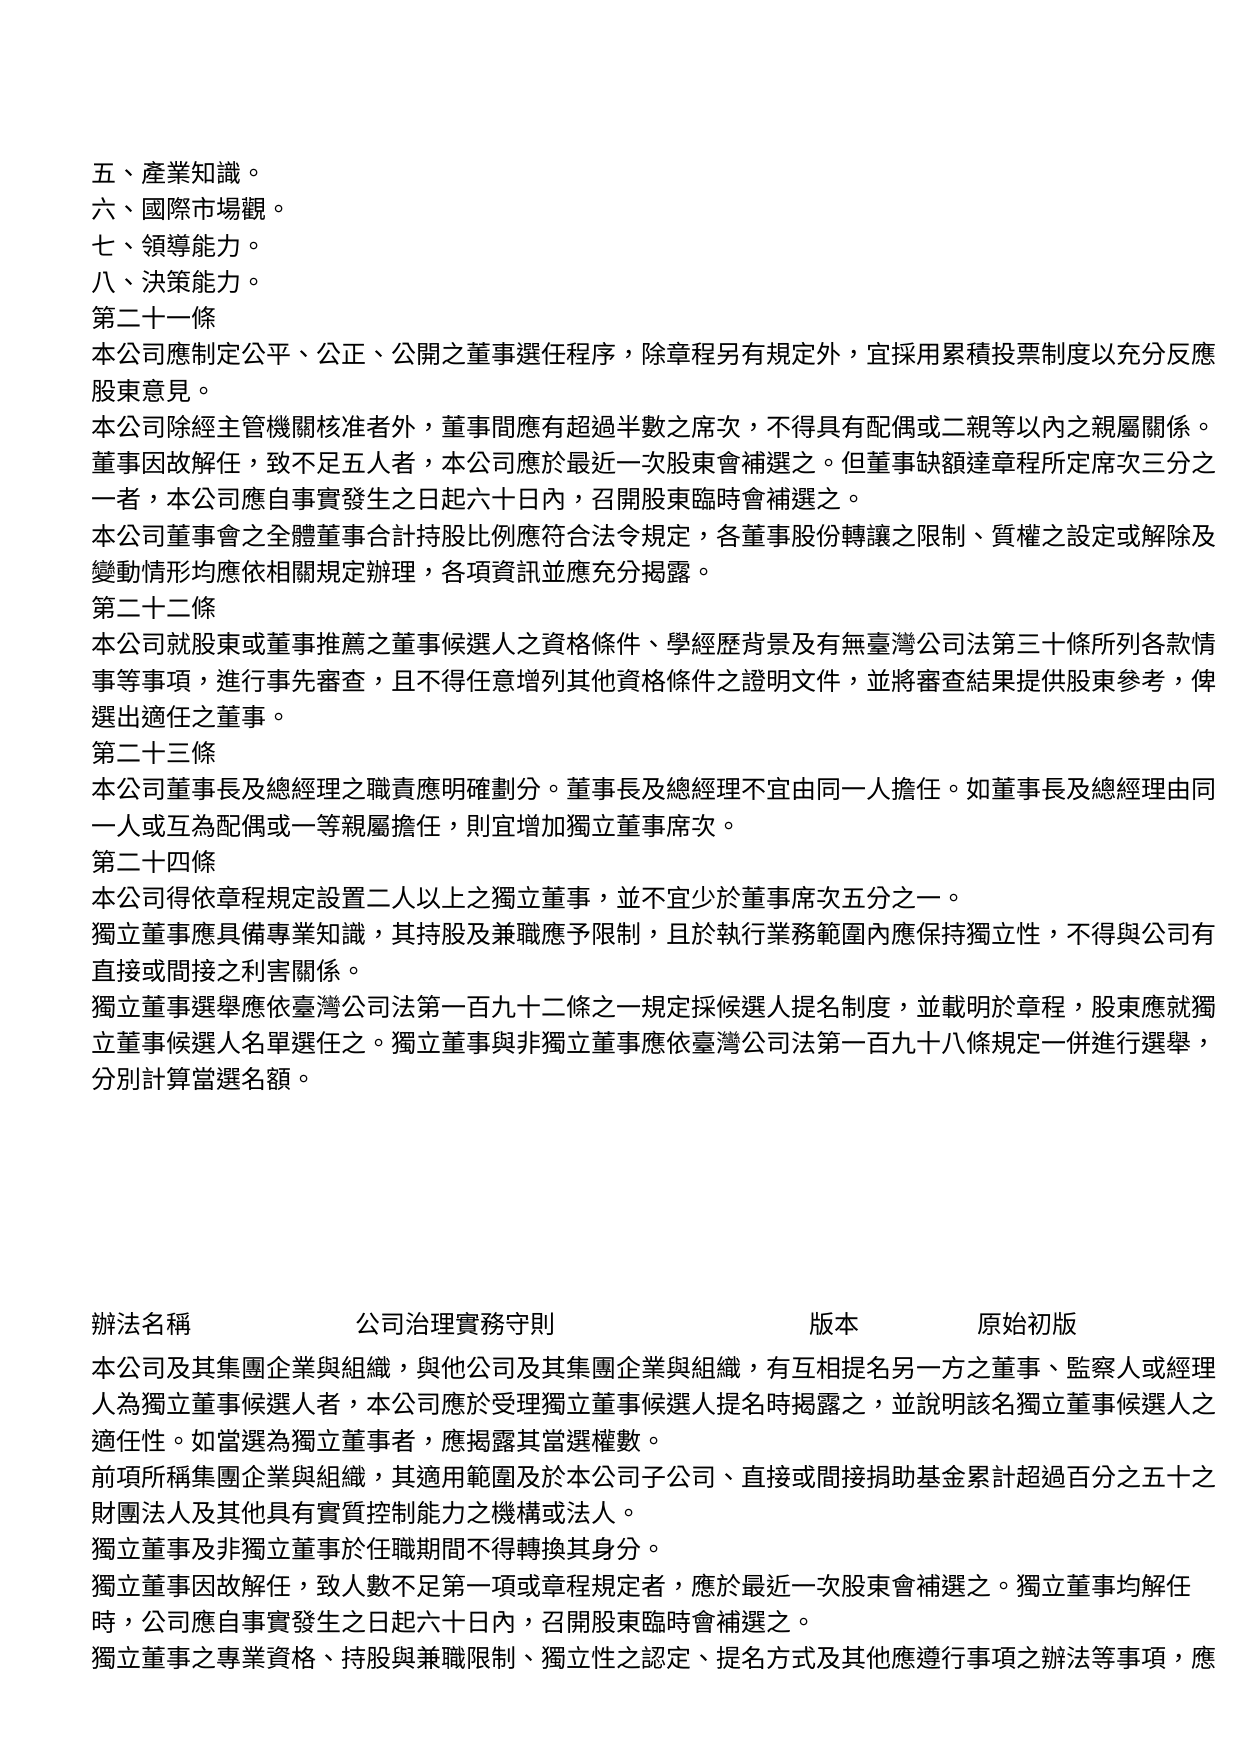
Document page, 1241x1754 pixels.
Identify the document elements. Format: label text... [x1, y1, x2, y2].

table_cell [80, 1349, 1230, 1702]
table_header 公司治理實務守則 [344, 1305, 798, 1349]
table_header 原始初版 [966, 1305, 1230, 1349]
table_header 辦法名稱 [80, 1305, 344, 1349]
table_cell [80, 154, 1230, 1274]
table_header 版本 [798, 1305, 966, 1349]
